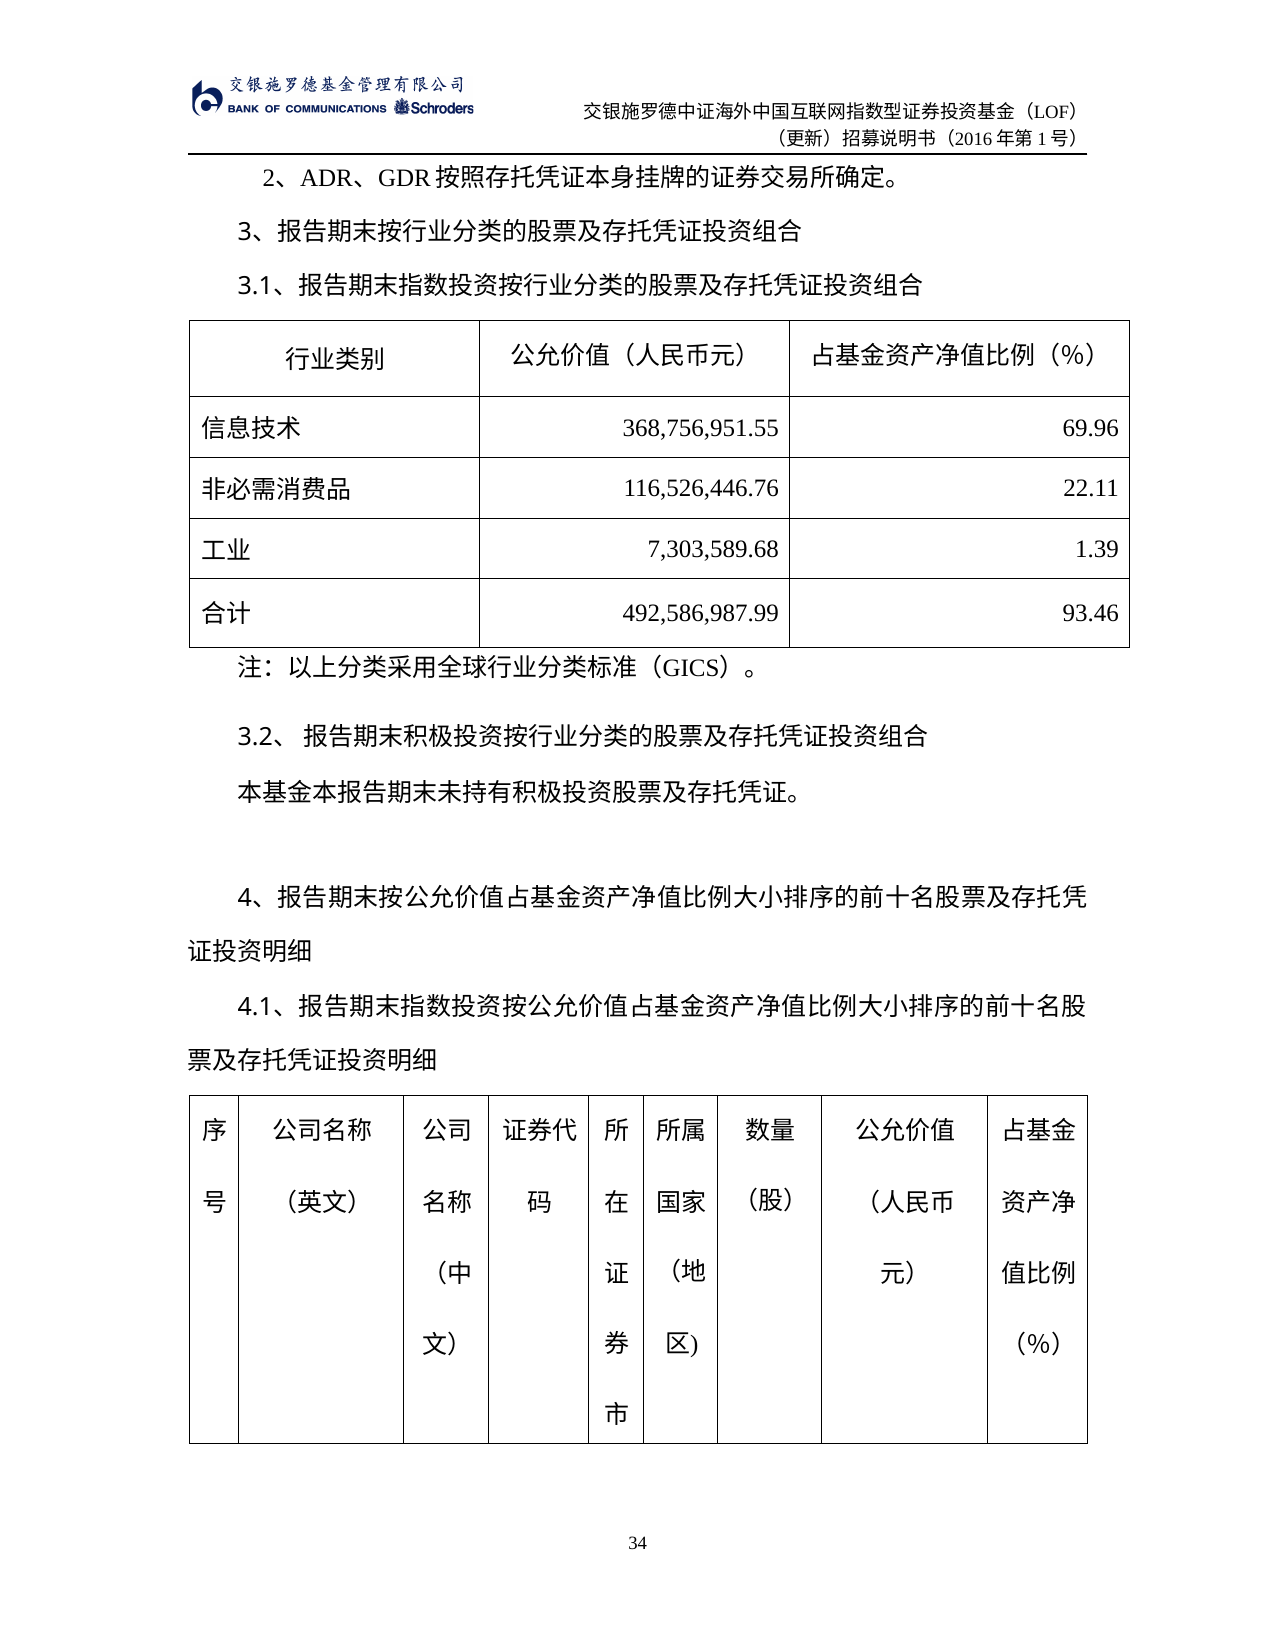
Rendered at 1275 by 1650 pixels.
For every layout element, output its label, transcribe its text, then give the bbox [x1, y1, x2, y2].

picture [192, 76, 474, 116]
table_header 公司名称（英文） [239, 1096, 403, 1443]
table_header 占基金资产净值比例（％） [988, 1096, 1087, 1443]
table_cell 492,586,987.99 [480, 579, 789, 647]
table_cell 7,303,589.68 [480, 519, 789, 578]
table_header 公允价值（人民币元） [480, 321, 789, 396]
table_header 行业类别 [190, 321, 479, 396]
text 4.1、报告期末指数投资按公允价值占基金资产净值比例大小排序的前十名股票及存托凭证投资明细 [187, 986, 1087, 1077]
table_cell 1.39 [790, 519, 1129, 578]
text 3.1、报告期末指数投资按行业分类的股票及存托凭证投资组合 [187, 266, 1087, 302]
text 3.2、 报告期末积极投资按行业分类的股票及存托凭证投资组合 [187, 705, 1087, 765]
table_header 公司名称（中文） [404, 1096, 488, 1443]
table_cell 93.46 [790, 579, 1129, 647]
table_header 所属国家 （地区) [644, 1096, 717, 1443]
table_cell 116,526,446.76 [480, 458, 789, 517]
text 4、报告期末按公允价值占基金资产净值比例大小排序的前十名股票及存托凭证投资明细 [187, 877, 1087, 968]
table_cell 信息技术 [190, 397, 479, 457]
text 注：以上分类采用全球行业分类标准（GICS）。 [187, 648, 1087, 684]
table_cell 工业 [190, 519, 479, 578]
table_header 公允价值（人民币元） [822, 1096, 987, 1443]
table_header 数量 （股） [718, 1096, 821, 1443]
text 2、ADR、GDR按照存托凭证本身挂牌的证券交易所确定。 [187, 157, 1087, 193]
text 3、报告期末按行业分类的股票及存托凭证投资组合 [187, 211, 1087, 248]
table_cell 非必需消费品 [190, 458, 479, 517]
table_cell 22.11 [790, 458, 1129, 517]
table_header 占基金资产净值比例（％） [790, 321, 1129, 396]
table_cell 368,756,951.55 [480, 397, 789, 457]
table_cell 69.96 [790, 397, 1129, 457]
text 本基金本报告期末未持有积极投资股票及存托凭证。 [187, 772, 1087, 808]
table_cell 合计 [190, 579, 479, 647]
table_header 所在证 券市场 [589, 1096, 643, 1443]
table_header 序号 [190, 1096, 238, 1443]
table_header 证券代码 [489, 1096, 588, 1443]
